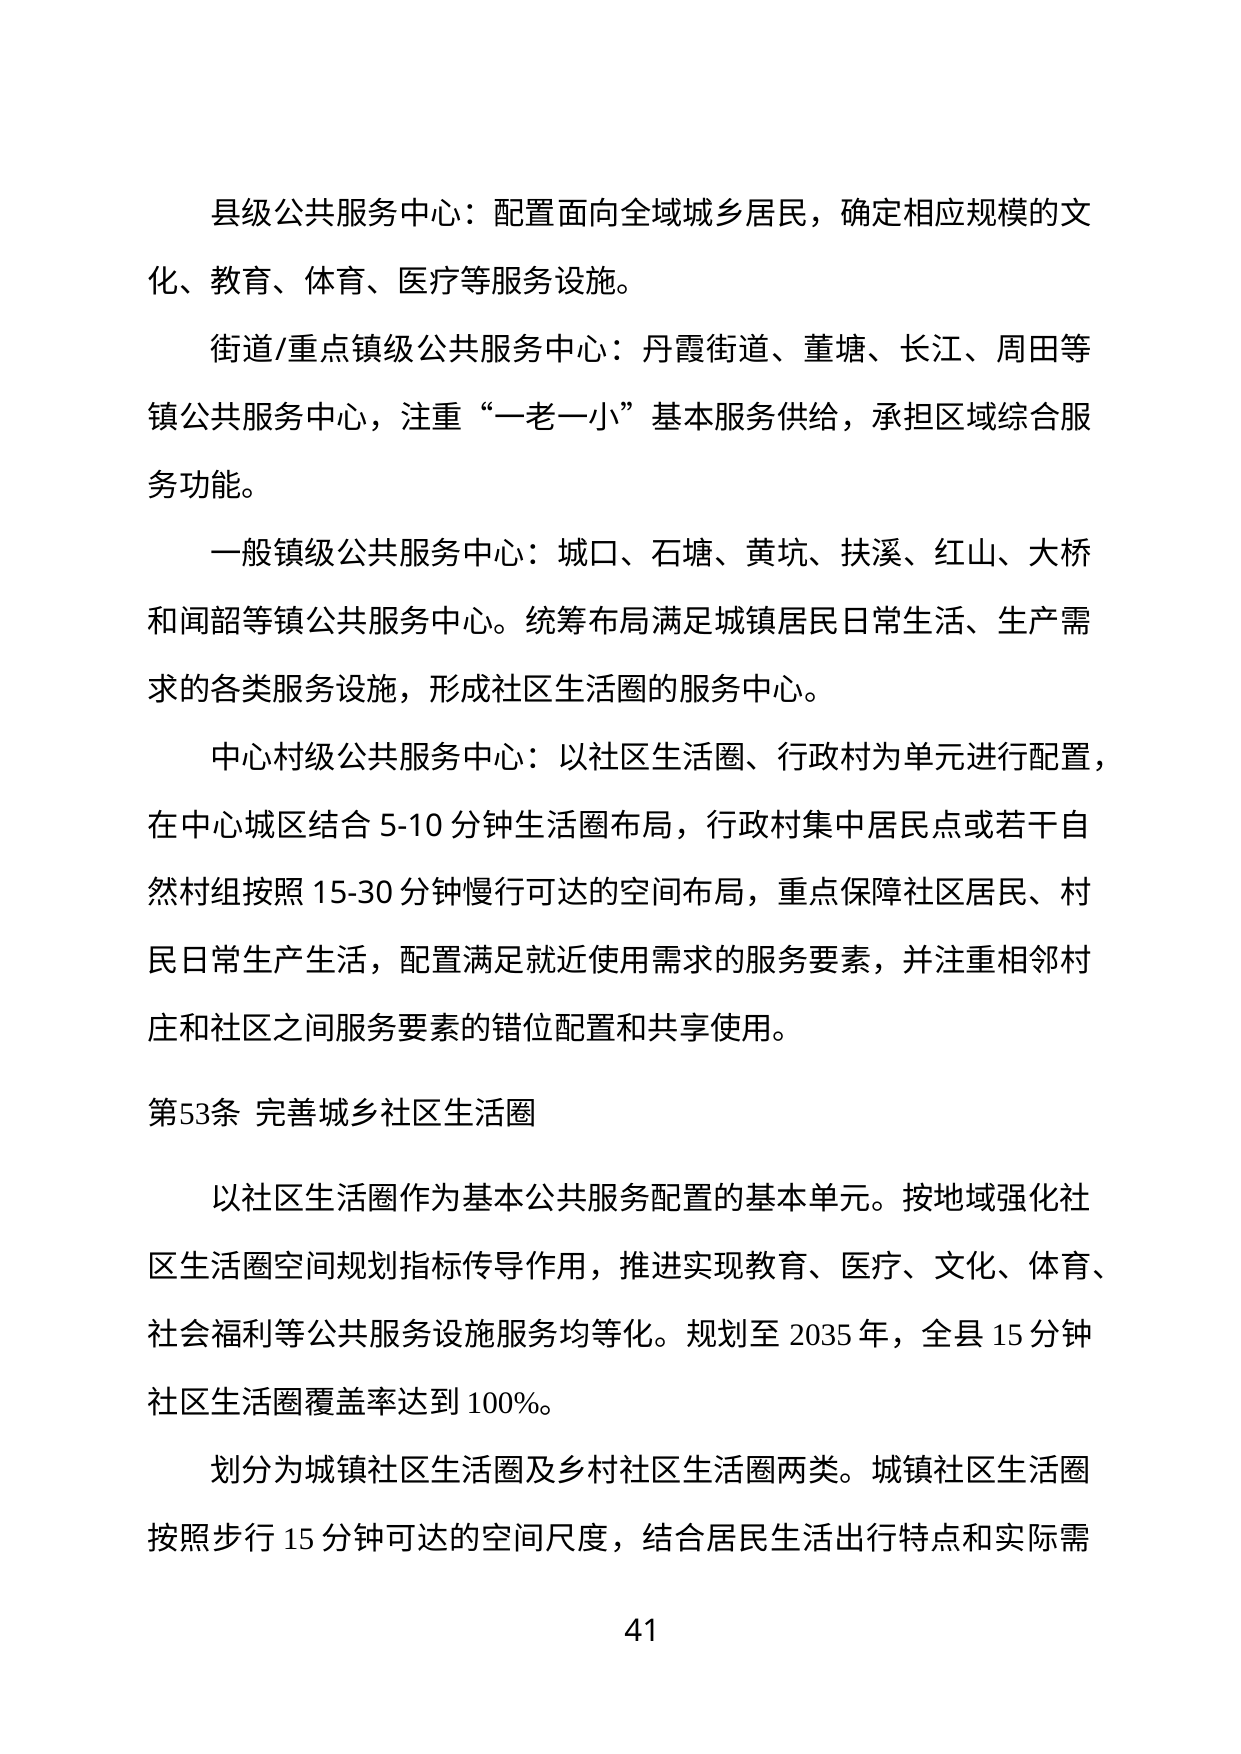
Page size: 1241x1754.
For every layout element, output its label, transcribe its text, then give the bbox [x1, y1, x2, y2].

text 以社区生活圈作为基本公共服务配置的基本单元。按地域强化社区生活圈空间规划指标传导作用，推进实现教育、医疗、文化、体育、社会福利等公共服务设施服务均等化。规划至2035年，全县15分钟社区生活圈覆盖率达到100%。 [148, 1162, 1092, 1434]
subtitle 完善城乡社区生活圈 [148, 1077, 1092, 1145]
text 街道/重点镇级公共服务中心：丹霞街道、董塘、长江、周田等镇公共服务中心，注重“一老一小”基本服务供给，承担区域综合服务功能。 [148, 313, 1092, 517]
text 一般镇级公共服务中心：城口、石塘、黄坑、扶溪、红山、大桥和闻韶等镇公共服务中心。统筹布局满足城镇居民日常生活、生产需求的各类服务设施，形成社区生活圈的服务中心。 [148, 517, 1092, 721]
text 县级公共服务中心：配置面向全域城乡居民，确定相应规模的文化、教育、体育、医疗等服务设施。 [148, 177, 1092, 313]
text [148, 1434, 1092, 1569]
text 中心村级公共服务中心：以社区生活圈、行政村为单元进行配置，在中心城区结合5-10分钟生活圈布局，行政村集中居民点或若干自然村组按照15-30分钟慢行可达的空间布局，重点保障社区居民、村民日常生产生活，配置满足就近使用需求的服务要素，并注重相邻村庄和社区之间服务要素的错位配置和共享使用。 [148, 721, 1092, 1060]
